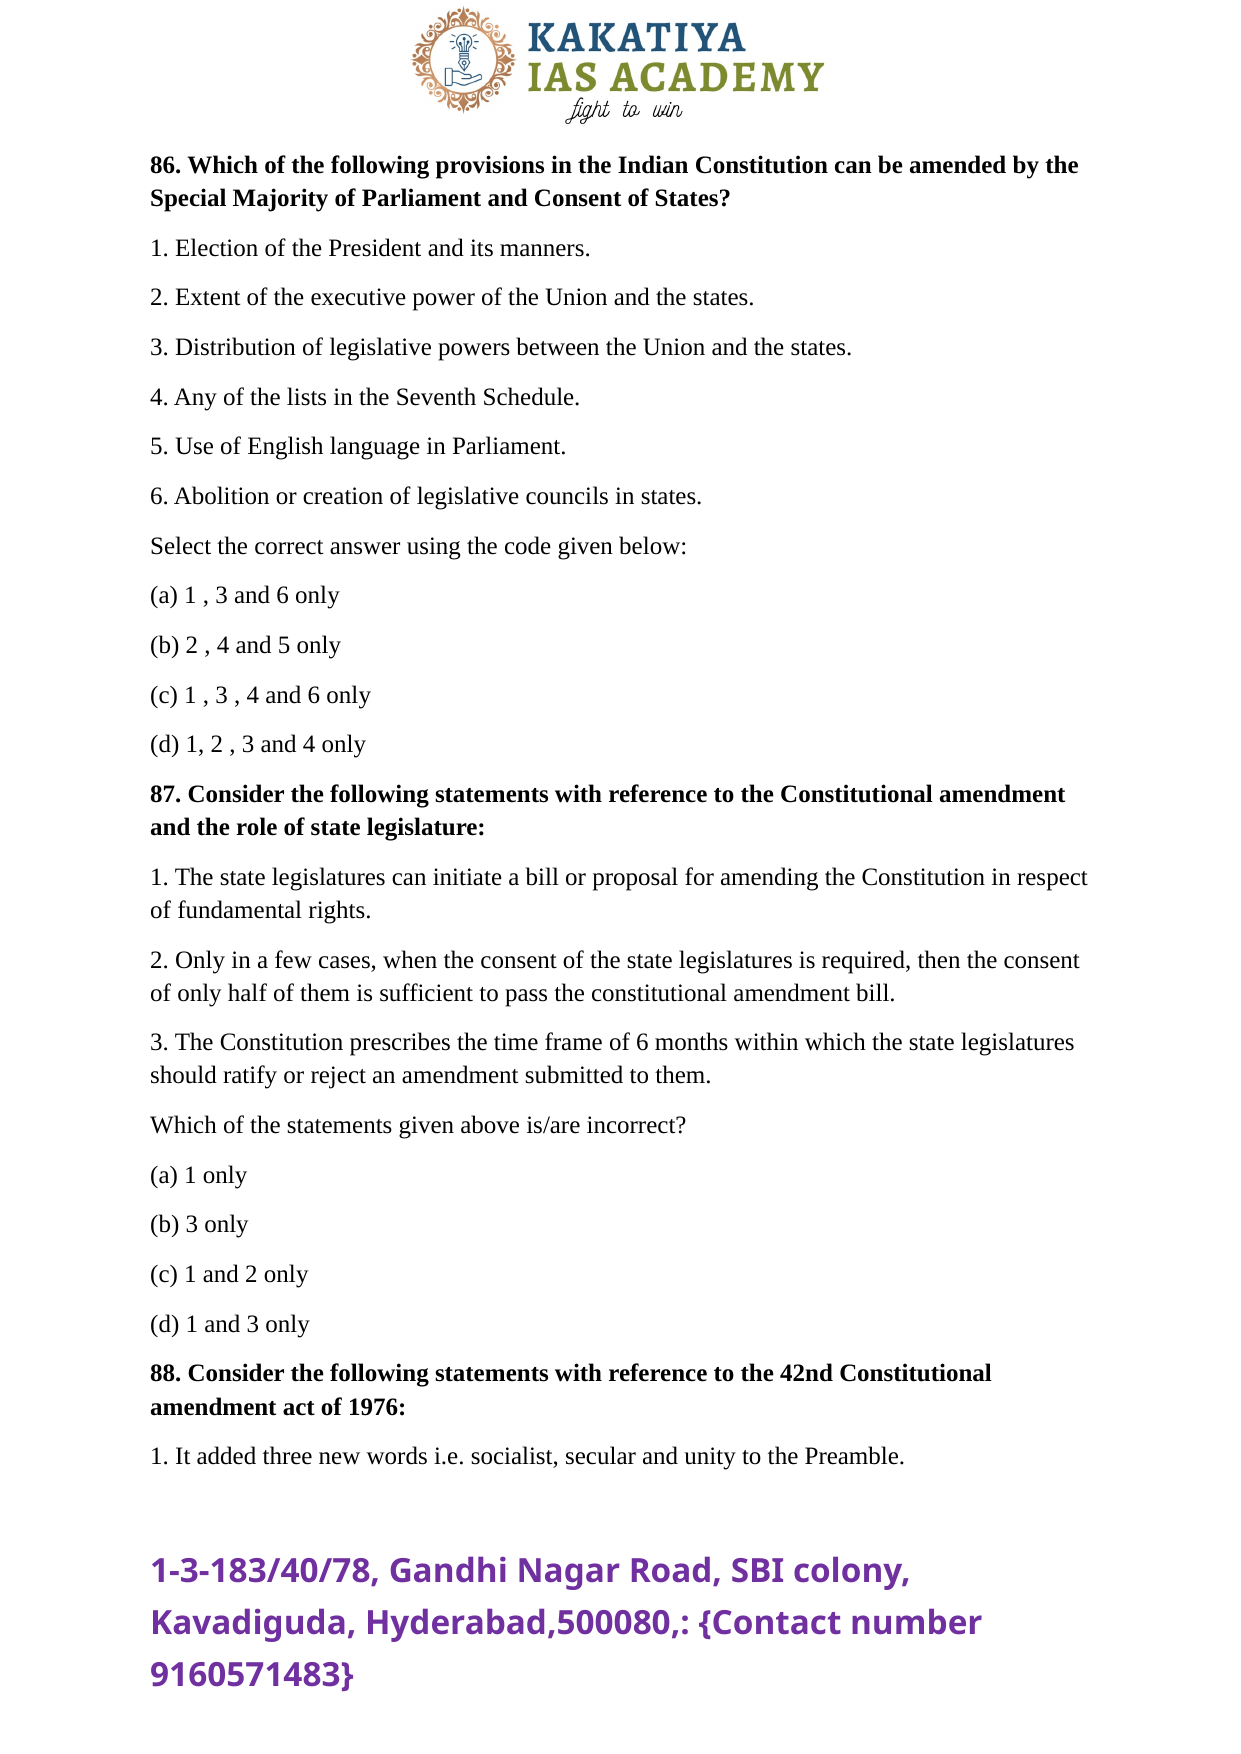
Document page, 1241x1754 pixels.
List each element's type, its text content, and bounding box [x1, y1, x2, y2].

picture [400, 0, 840, 133]
text (c) 1 and 2 only [150, 1259, 1090, 1288]
text 2. Only in a few cases, when the consent of the state legislatures is required, then the consent of only half of them is sufficient to pass the constitutional amendment bill. [150, 945, 1090, 1006]
text (b) 3 only [150, 1209, 1090, 1238]
text 1. Election of the President and its manners. [150, 233, 1090, 261]
text 2. Extent of the executive power of the Union and the states. [150, 282, 1090, 311]
text 1. The state legislatures can initiate a bill or proposal for amending the Constitution in respect of fundamental rights. [150, 862, 1090, 924]
text (c) 1 , 3 , 4 and 6 only [150, 680, 1090, 709]
text (a) 1 , 3 and 6 only [150, 581, 1090, 609]
text (d) 1, 2 , 3 and 4 only [150, 729, 1090, 758]
text 86. Which of the following provisions in the Indian Constitution can be amended by the Special Majority of Parliament and Consent of States? [150, 150, 1090, 212]
text 1. It added three new words i.e. socialist, secular and unity to the Preamble. [150, 1441, 1090, 1470]
text 6. Abolition or creation of legislative councils in states. [150, 481, 1090, 510]
text 3. Distribution of legislative powers between the Union and the states. [150, 332, 1090, 361]
text 5. Use of English language in Parliament. [150, 431, 1090, 460]
text 87. Consider the following statements with reference to the Constitutional amendment and the role of state legislature: [150, 779, 1090, 841]
text 4. Any of the lists in the Seventh Schedule. [150, 382, 1090, 411]
text Which of the statements given above is/are incorrect? [150, 1110, 1090, 1139]
text (a) 1 only [150, 1160, 1090, 1188]
text 3. The Constitution prescribes the time frame of 6 months within which the state legislatures should ratify or reject an amendment submitted to them. [150, 1027, 1090, 1089]
text Select the correct answer using the code given below: [150, 531, 1090, 559]
text (b) 2 , 4 and 5 only [150, 630, 1090, 659]
text (d) 1 and 3 only [150, 1309, 1090, 1338]
text 88. Consider the following statements with reference to the 42nd Constitutional amendment act of 1976: [150, 1358, 1090, 1420]
